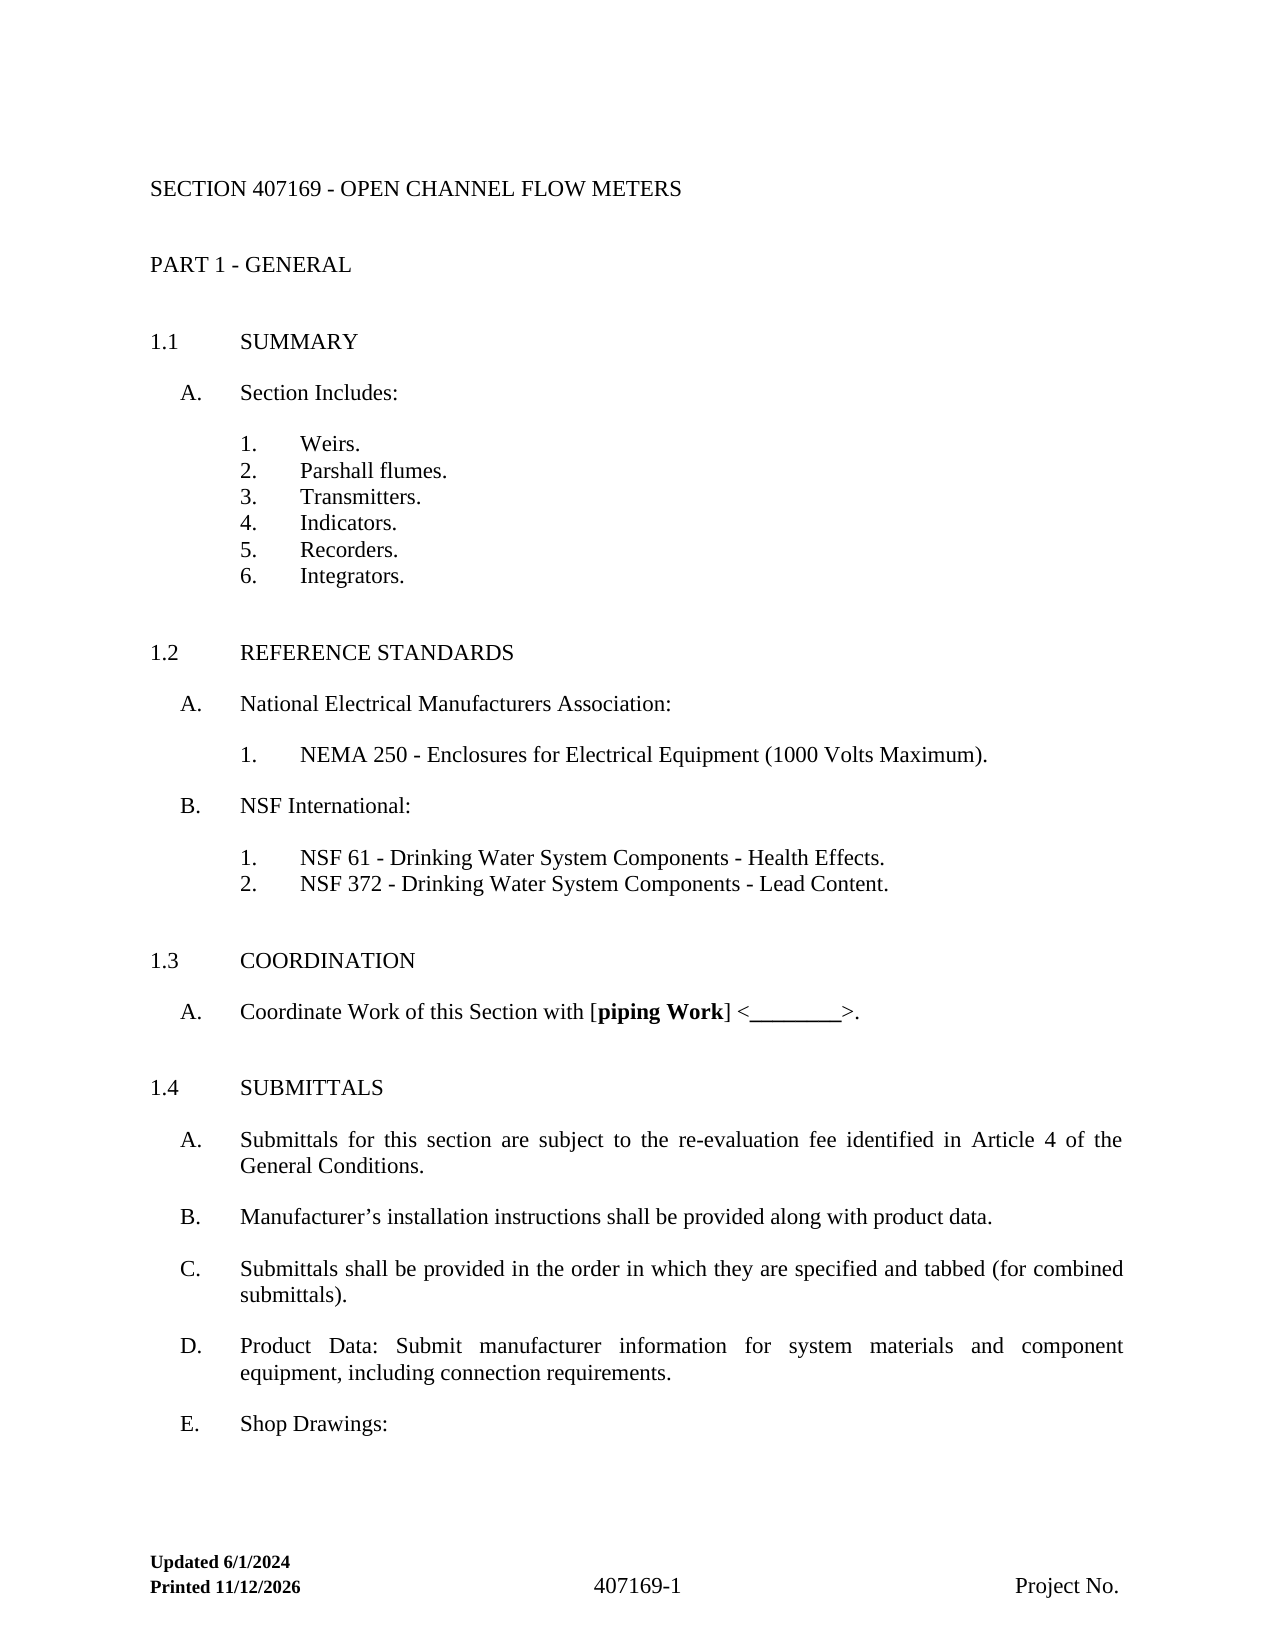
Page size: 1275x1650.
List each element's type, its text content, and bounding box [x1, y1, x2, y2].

text REFERENCE STANDARDS [150, 638, 1125, 661]
text GENERAL [150, 251, 1125, 278]
text Transmitters. [240, 483, 1125, 509]
text Coordinate Work of this Section with [piping Work] <________>. [180, 998, 1125, 1024]
text SUMMARY [150, 328, 1125, 354]
text Weirs. [240, 430, 1125, 457]
text Submittals shall be provided in the order in which they are specified and tabbed (for combined submittals). [180, 1255, 1125, 1307]
text COORDINATION [150, 947, 1125, 973]
text Product Data: Submit manufacturer information for system materials and component equipment, including connection requirements. [180, 1332, 1125, 1385]
text NSF 372 - Drinking Water System Components - Lead Content. [240, 870, 1125, 897]
text Integrators. [240, 562, 1125, 588]
text Section Includes: [180, 379, 1125, 405]
text Recorders. [240, 536, 1125, 562]
text Manufacturer’s installation instructions shall be provided along with product data. [180, 1203, 1125, 1230]
text National Electrical Manufacturers Association: [180, 690, 1125, 716]
text SUBMITTALS [150, 1074, 1125, 1097]
text NSF 61 - Drinking Water System Components - Health Effects. [240, 844, 1125, 870]
text SECTION 407169 - OPEN CHANNEL FLOW METERS [150, 175, 1125, 197]
text Shop Drawings: [180, 1410, 1125, 1437]
text Parshall flumes. [240, 457, 1125, 483]
text Submittals for this section are subject to the re-evaluation fee identified in Article 4 of the General Conditions. [180, 1126, 1125, 1178]
text NSF International: [180, 793, 1125, 819]
text Indicators. [240, 509, 1125, 536]
text NEMA 250 - Enclosures for Electrical Equipment (1000 Volts Maximum). [240, 741, 1125, 768]
